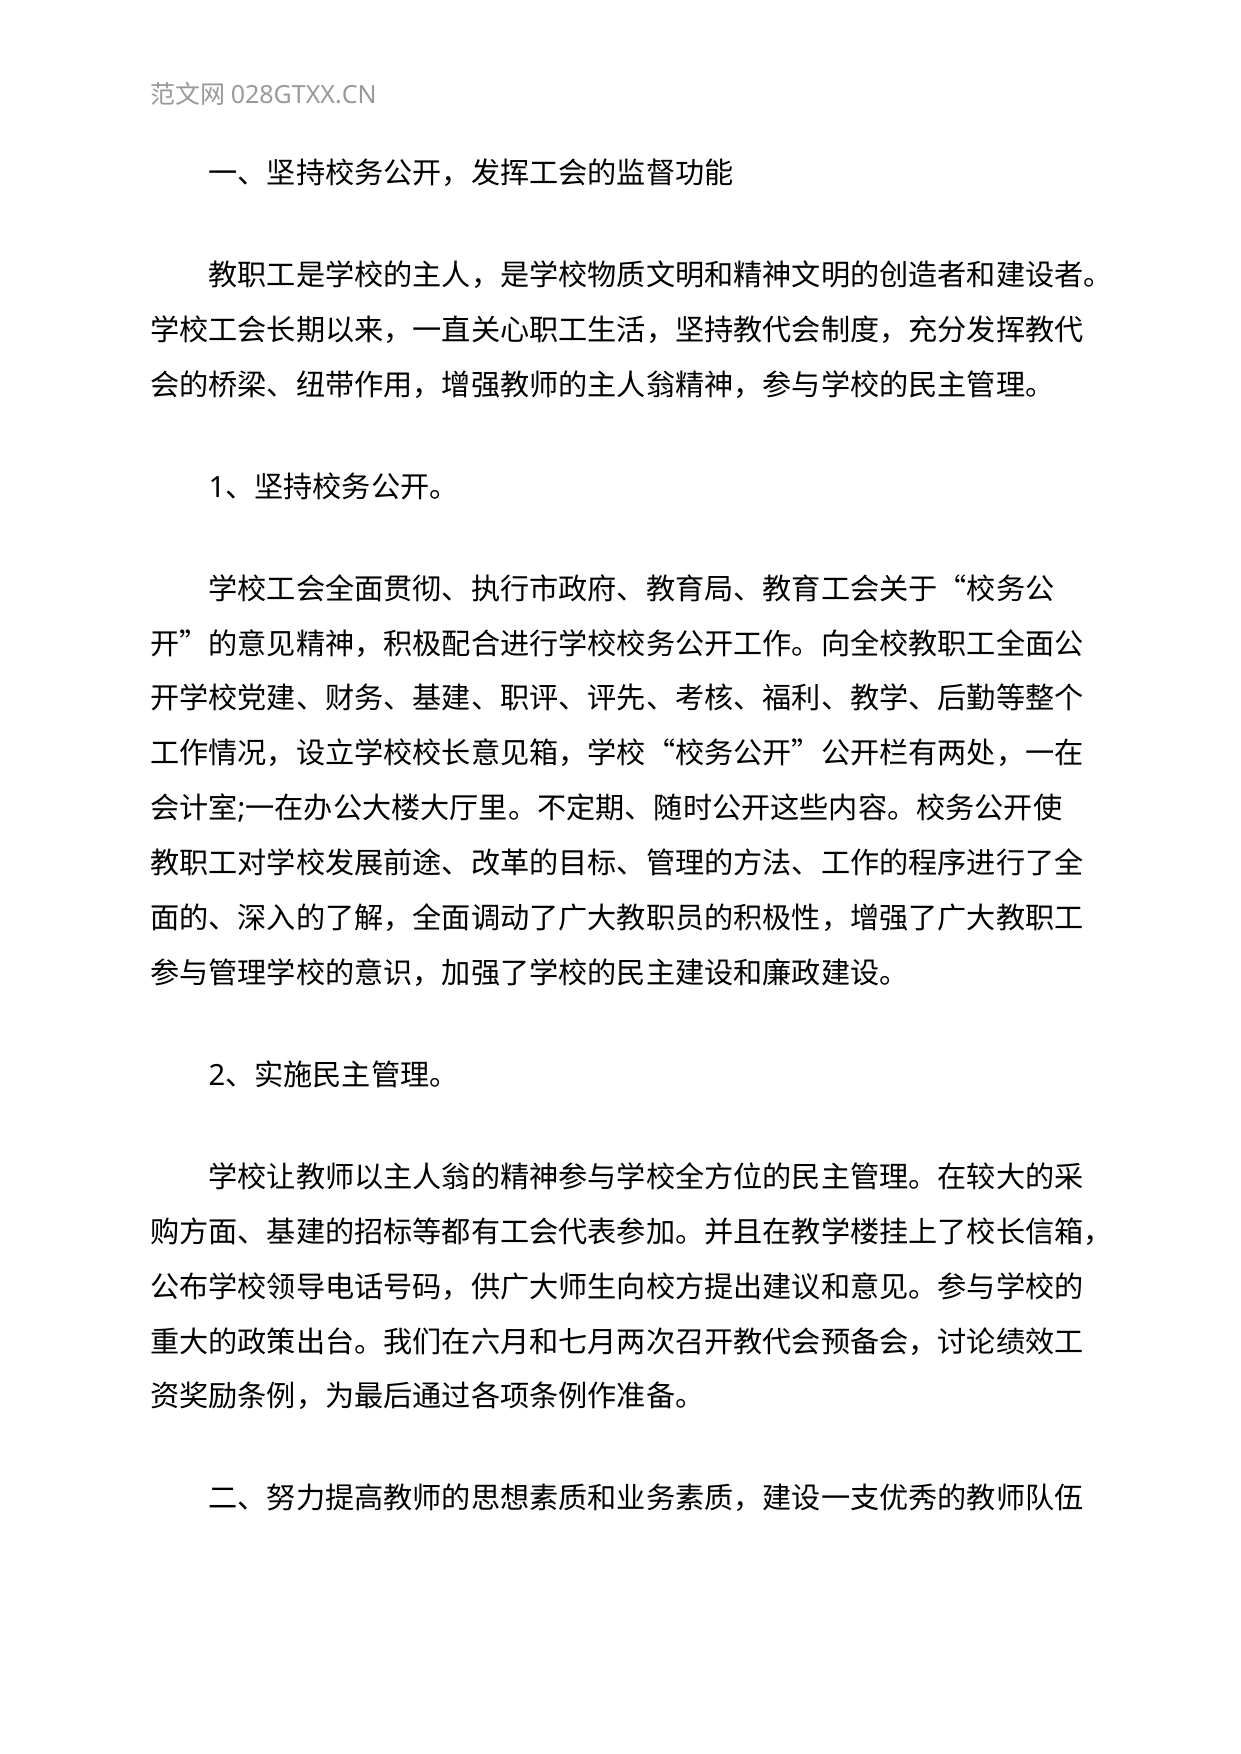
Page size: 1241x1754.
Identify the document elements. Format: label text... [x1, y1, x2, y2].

text 1、坚持校务公开。 [150, 463, 1090, 506]
text 学校工会全面贯彻、执行市政府、教育局、教育工会关于“校务公开”的意见精神，积极配合进行学校校务公开工作。向全校教职工全面公开学校党建、财务、基建、职评、评先、考核、福利、教学、后勤等整个工作情况，设立学校校长意见箱，学校“校务公开”公开栏有两处，一在会计室;一在办公大楼大厅里。不定期、随时公开这些内容。校务公开使教职工对学校发展前途、改革的目标、管理的方法、工作的程序进行了全面的、深入的了解，全面调动了广大教职员的积极性，增强了广大教职工参与管理学校的意识，加强了学校的民主建设和廉政建设。 [150, 565, 1090, 992]
text 学校让教师以主人翁的精神参与学校全方位的民主管理。在较大的采购方面、基建的招标等都有工会代表参加。并且在教学楼挂上了校长信箱，公布学校领导电话号码，供广大师生向校方提出建议和意见。参与学校的重大的政策出台。我们在六月和七月两次召开教代会预备会，讨论绩效工资奖励条例，为最后通过各项条例作准备。 [150, 1153, 1090, 1415]
text 二、努力提高教师的思想素质和业务素质，建设一支优秀的教师队伍 [150, 1475, 1090, 1517]
text 2、实施民主管理。 [150, 1051, 1090, 1094]
text 一、坚持校务公开，发挥工会的监督功能 [150, 150, 1090, 192]
text 教职工是学校的主人，是学校物质文明和精神文明的创造者和建设者。学校工会长期以来，一直关心职工生活，坚持教代会制度，充分发挥教代会的桥梁、纽带作用，增强教师的主人翁精神，参与学校的民主管理。 [150, 252, 1090, 404]
